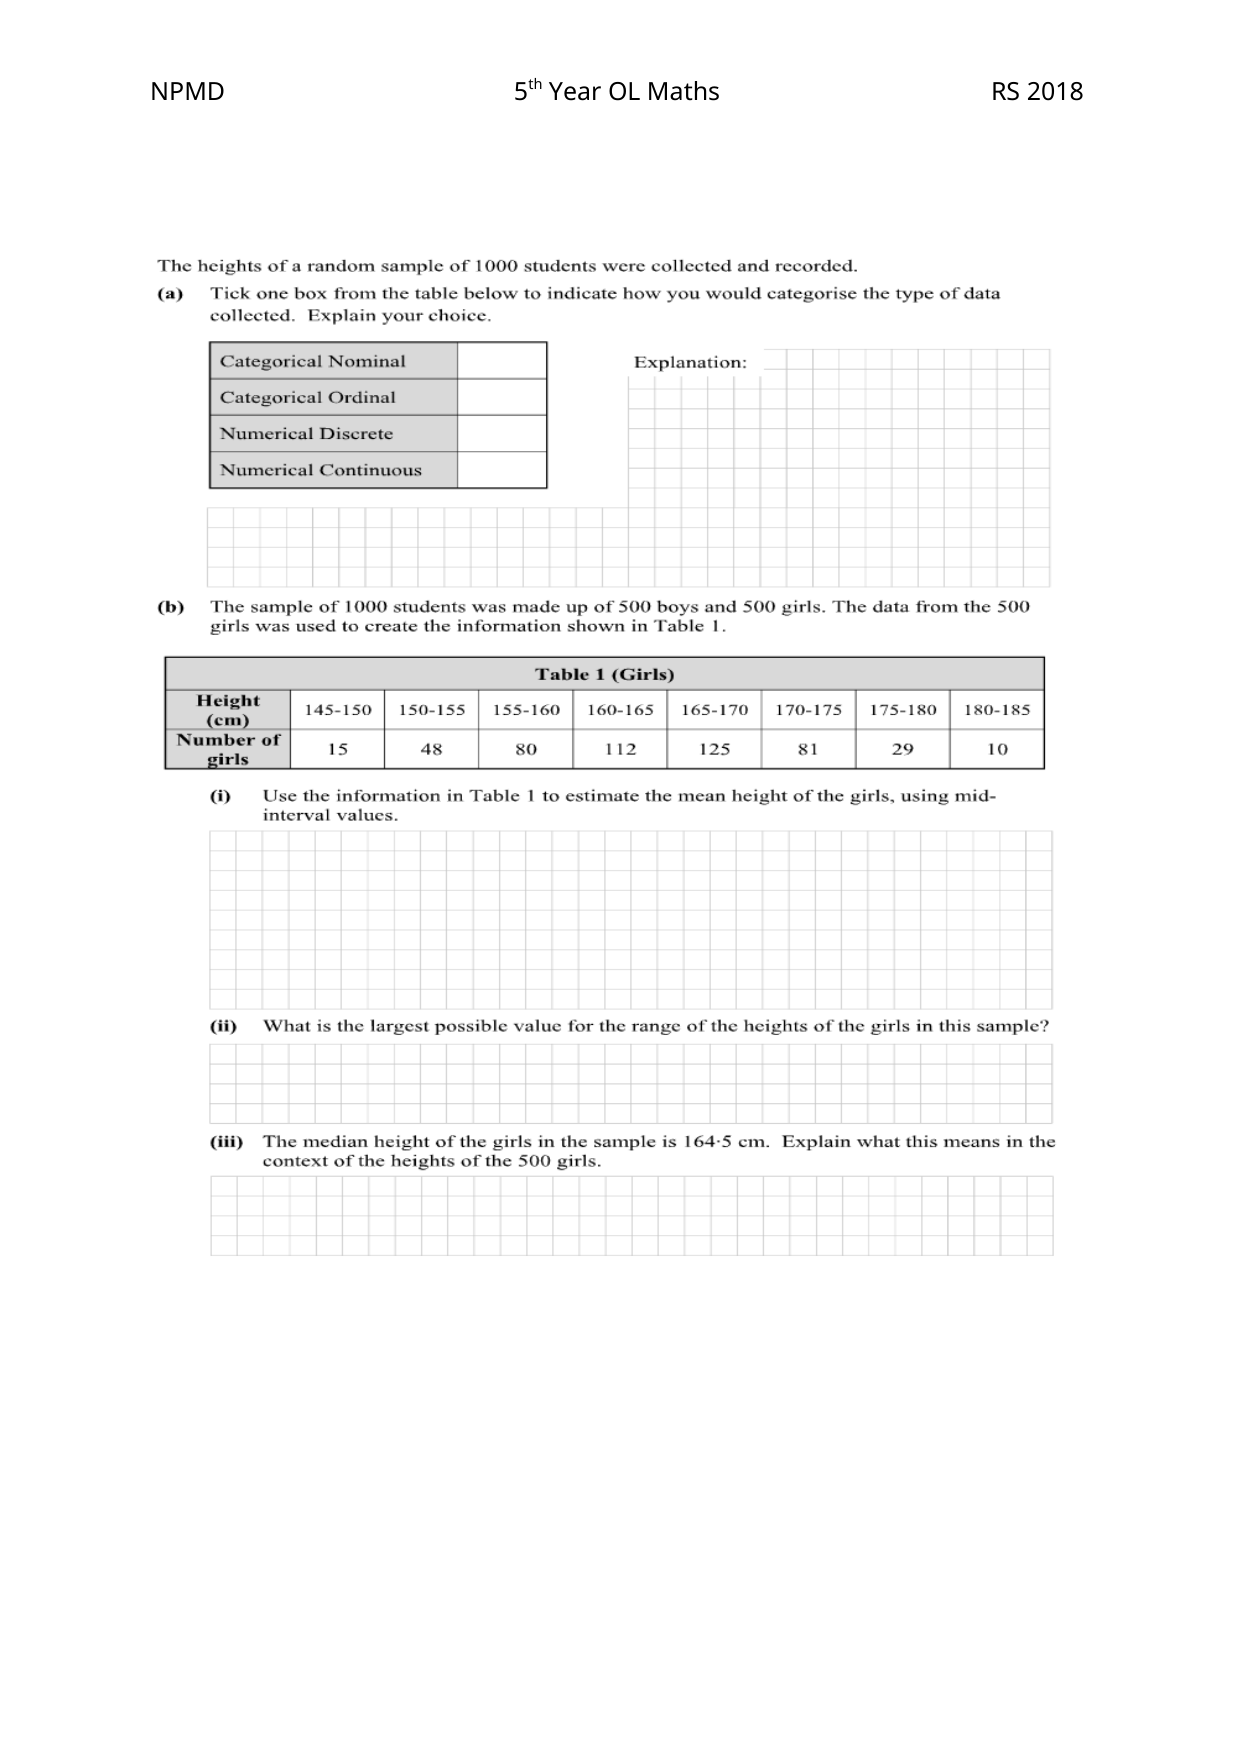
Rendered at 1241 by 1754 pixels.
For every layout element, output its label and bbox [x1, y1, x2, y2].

picture [150, 250, 1091, 1267]
